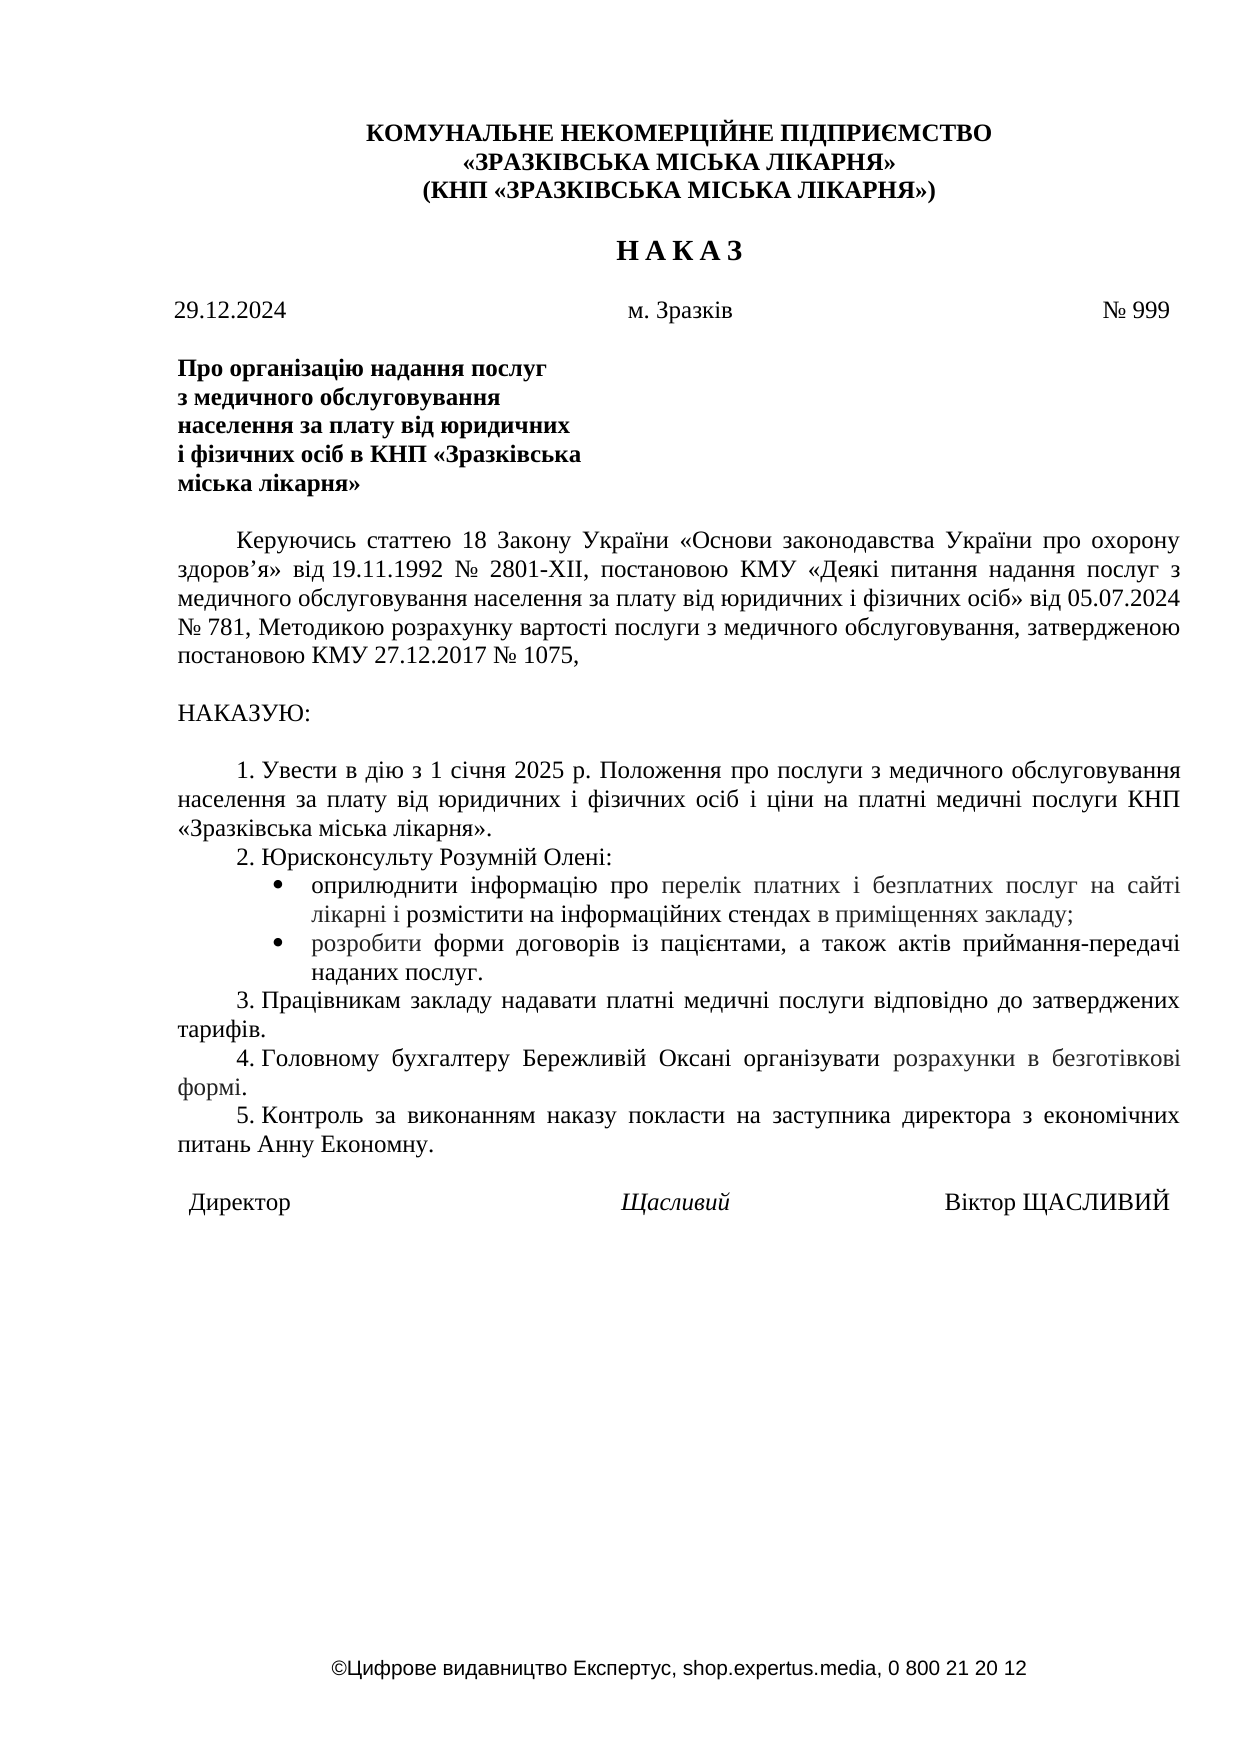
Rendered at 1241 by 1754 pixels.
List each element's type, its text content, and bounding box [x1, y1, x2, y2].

text «ЗРАЗКІВСЬКА МІСЬКА ЛІКАРНЯ» (КНП «ЗРАЗКІВСЬКА МІСЬКА ЛІКАРНЯ») [177, 147, 1181, 204]
text населення за плату від юридичних [177, 410, 1181, 439]
text 3. Працівникам закладу надавати платні медичні послуги відповідно до затверджених тарифів. [177, 985, 1181, 1043]
table_header Директор [177, 1187, 510, 1215]
table_header № 999 [848, 295, 1181, 324]
text Керуючись статтею 18 Закону України «Основи законодавства України про охорону здоров’я» від 19.11.1992 № 2801-XII, постановою КМУ «Деякі питання надання послуг з медичного обслуговування населення за плату від юридичних і фізичних осіб» від 05.07.2024 № 781, Методикою розрахунку вартості послуги з медичного обслуговування, затвердженою постановою КМУ 27.12.2017 № 1075, [177, 525, 1181, 669]
list розробити форми договорів із пацієнтами, а також актів приймання-передачі наданих послуг. [274, 928, 1181, 985]
text 2. Юрисконсульту Розумній Олені: [177, 842, 1181, 870]
text КОМУНАЛЬНЕ НЕКОМЕРЦІЙНЕ ПІДПРИЄМСТВО [177, 118, 1181, 147]
text 1. Увести в дію з 1 січня 2025 р. Положення про послуги з медичного обслуговування населення за плату від юридичних і фізичних осіб і ціни на платні медичні послуги КНП «Зразківська міська лікарня». [177, 755, 1181, 842]
text з медичного обслуговування [177, 382, 1181, 410]
text 4. Головному бухгалтеру Бережливій Оксані організувати розрахунки в безготівкові формі. [177, 1043, 1181, 1100]
text НАКАЗ [177, 233, 1181, 267]
text НАКАЗУЮ: [177, 698, 1181, 727]
text і фізичних осіб в КНП «Зразківська [177, 439, 1181, 468]
list оприлюднити інформацiю про перелік платних і безплатних послуг на сайті лікарні і розмістити на інформаційних стендах в приміщеннях закладу; [274, 870, 1181, 928]
text міська лікарня» [177, 468, 1181, 497]
table_header Щасливий [510, 1187, 843, 1215]
table_header Віктор ЩАСЛИВИЙ [843, 1187, 1181, 1215]
table_header 29.12.2024 [163, 295, 513, 324]
text Про організацію надання послуг [177, 353, 1181, 382]
table_header м. Зразків [513, 295, 848, 324]
text 5. Контроль за виконанням наказу покласти на заступника директора з економічних питань Анну Економну. [177, 1100, 1181, 1158]
